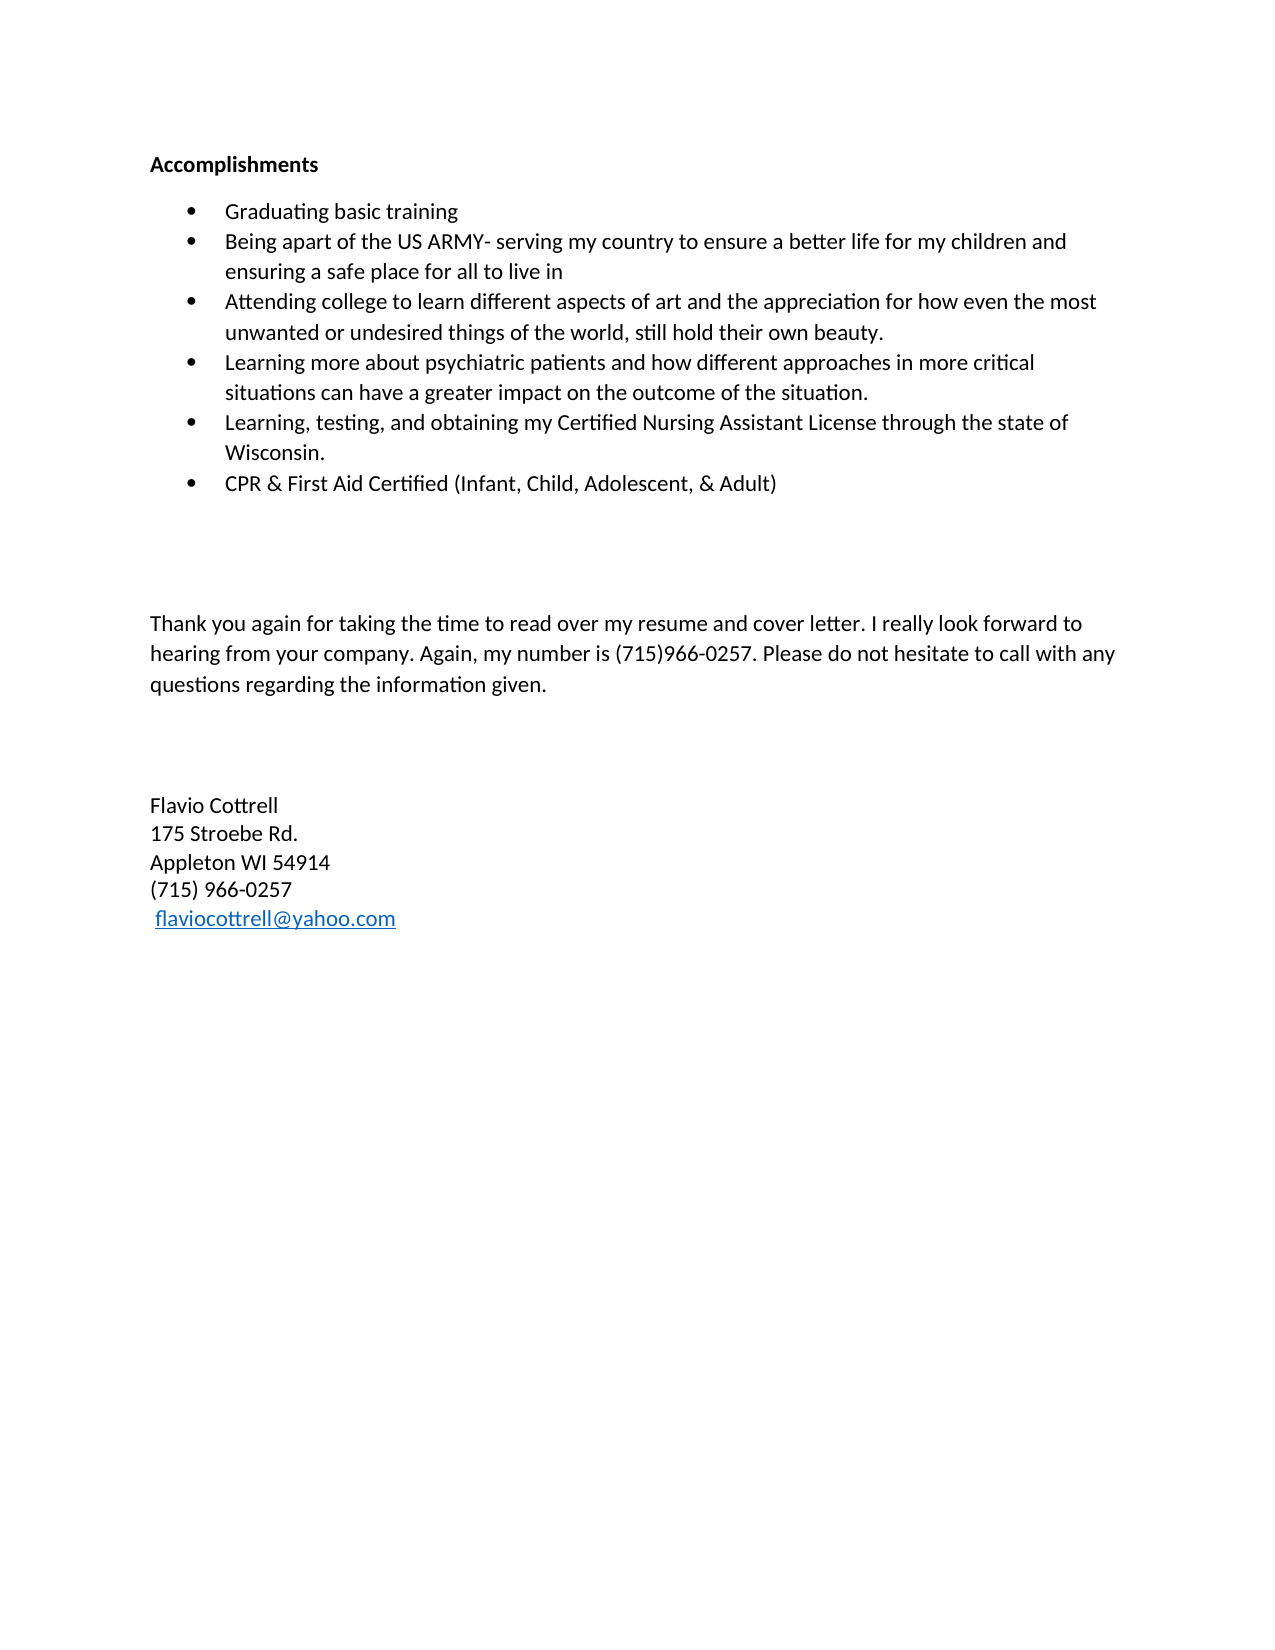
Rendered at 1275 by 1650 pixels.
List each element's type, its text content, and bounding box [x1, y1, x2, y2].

list Learning more about psychiatric patients and how different approaches in more critical situations can have a greater impact on the outcome of the situation. [187, 348, 1125, 406]
list Attending college to learn different aspects of art and the appreciation for how even the most unwanted or undesired things of the world, still hold their own beauty. [187, 287, 1125, 346]
list Learning, testing, and obtaining my Certified Nursing Assistant License through the state of Wisconsin. [187, 408, 1125, 467]
list Being apart of the US ARMY- serving my country to ensure a better life for my children and ensuring a safe place for all to live in [187, 227, 1125, 285]
text Thank you again for taking the time to read over my resume and cover letter. I really look forward to hearing from your company. Again, my number is (715)966-0257. Please do not hesitate to call with any questions regarding the information given. [150, 609, 1125, 698]
list Graduating basic training [187, 197, 1125, 225]
text 175 Stroebe Rd. [150, 819, 1125, 848]
text Accomplishments [150, 150, 1125, 178]
text Flavio Cottrell [150, 792, 1125, 819]
text Appleton WI 54914 [150, 848, 1125, 876]
text (715) 966-0257 [150, 876, 1125, 904]
text flaviocottrell@yahoo.com [150, 904, 1125, 932]
list CPR & First Aid Certified (Infant, Child, Adolescent, & Adult) [187, 469, 1125, 497]
